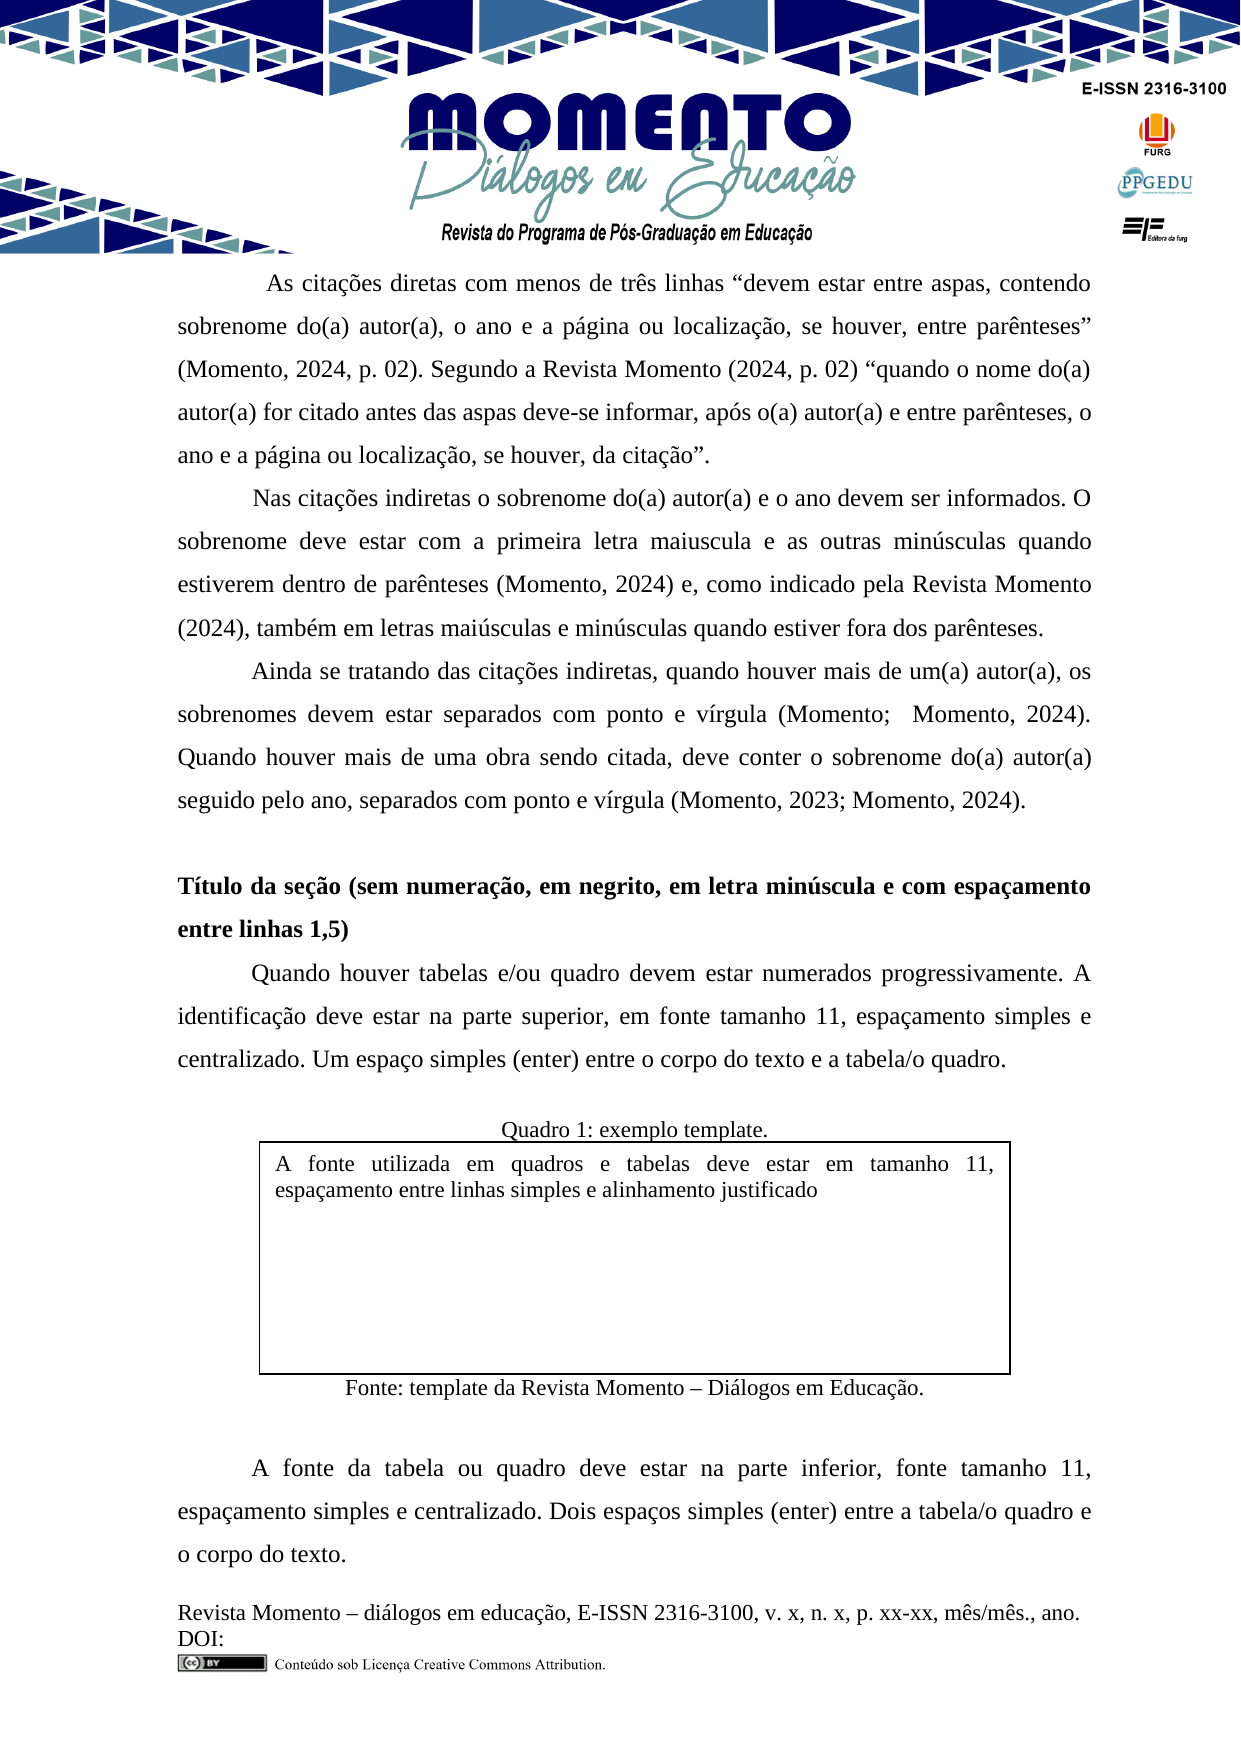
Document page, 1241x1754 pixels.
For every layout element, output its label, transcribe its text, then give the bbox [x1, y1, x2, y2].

text Ainda se tratando das citações indiretas, quando houver mais de um(a) autor(a), os sobrenomes devem estar separados com ponto e vírgula (Momento; Momento, 2024). Quando houver mais de uma obra sendo citada, deve conter o sobrenome do(a) autor(a) seguido pelo ano, separados com ponto e vírgula (Momento, 2023; Momento, 2024). [177, 656, 1092, 814]
text Título da seção (sem numeração, em negrito, em letra minúscula e com espaçamento entre linhas 1,5) [177, 871, 1092, 943]
text Nas citações indiretas o sobrenome do(a) autor(a) e o ano devem ser informados. O sobrenome deve estar com a primeira letra maiuscula e as outras minúsculas quando estiverem dentro de parênteses (Momento, 2024) e, como indicado pela Revista Momento (2024), também em letras maiúsculas e minúsculas quando estiver fora dos parênteses. [177, 483, 1092, 641]
text Fonte: template da Revista Momento – Diálogos em Educação. [177, 1374, 1092, 1401]
picture [177, 1651, 611, 1678]
text Quadro 1: exemplo template. [177, 1116, 1092, 1142]
text Quando houver tabelas e/ou quadro devem estar numerados progressivamente. A identificação deve estar na parte superior, em fonte tamanho 11, espaçamento simples e centralizado. Um espaço simples (enter) entre o corpo do texto e a tabela/o quadro. [177, 958, 1092, 1073]
text As citações diretas com menos de três linhas “devem estar entre aspas, contendo sobrenome do(a) autor(a), o ano e a página ou localização, se houver, entre parênteses” (Momento, 2024, p. 02). Segundo a Revista Momento (2024, p. 02) “quando o nome do(a) autor(a) for citado antes das aspas deve-se informar, após o(a) autor(a) e entre parênteses, o ano e a página ou localização, se houver, da citação”. [177, 148, 1092, 469]
text A fonte da tabela ou quadro deve estar na parte inferior, fonte tamanho 11, espaçamento simples e centralizado. Dois espaços simples (enter) entre a tabela/o quadro e o corpo do texto. [177, 1453, 1092, 1568]
picture [0, 0, 1241, 254]
